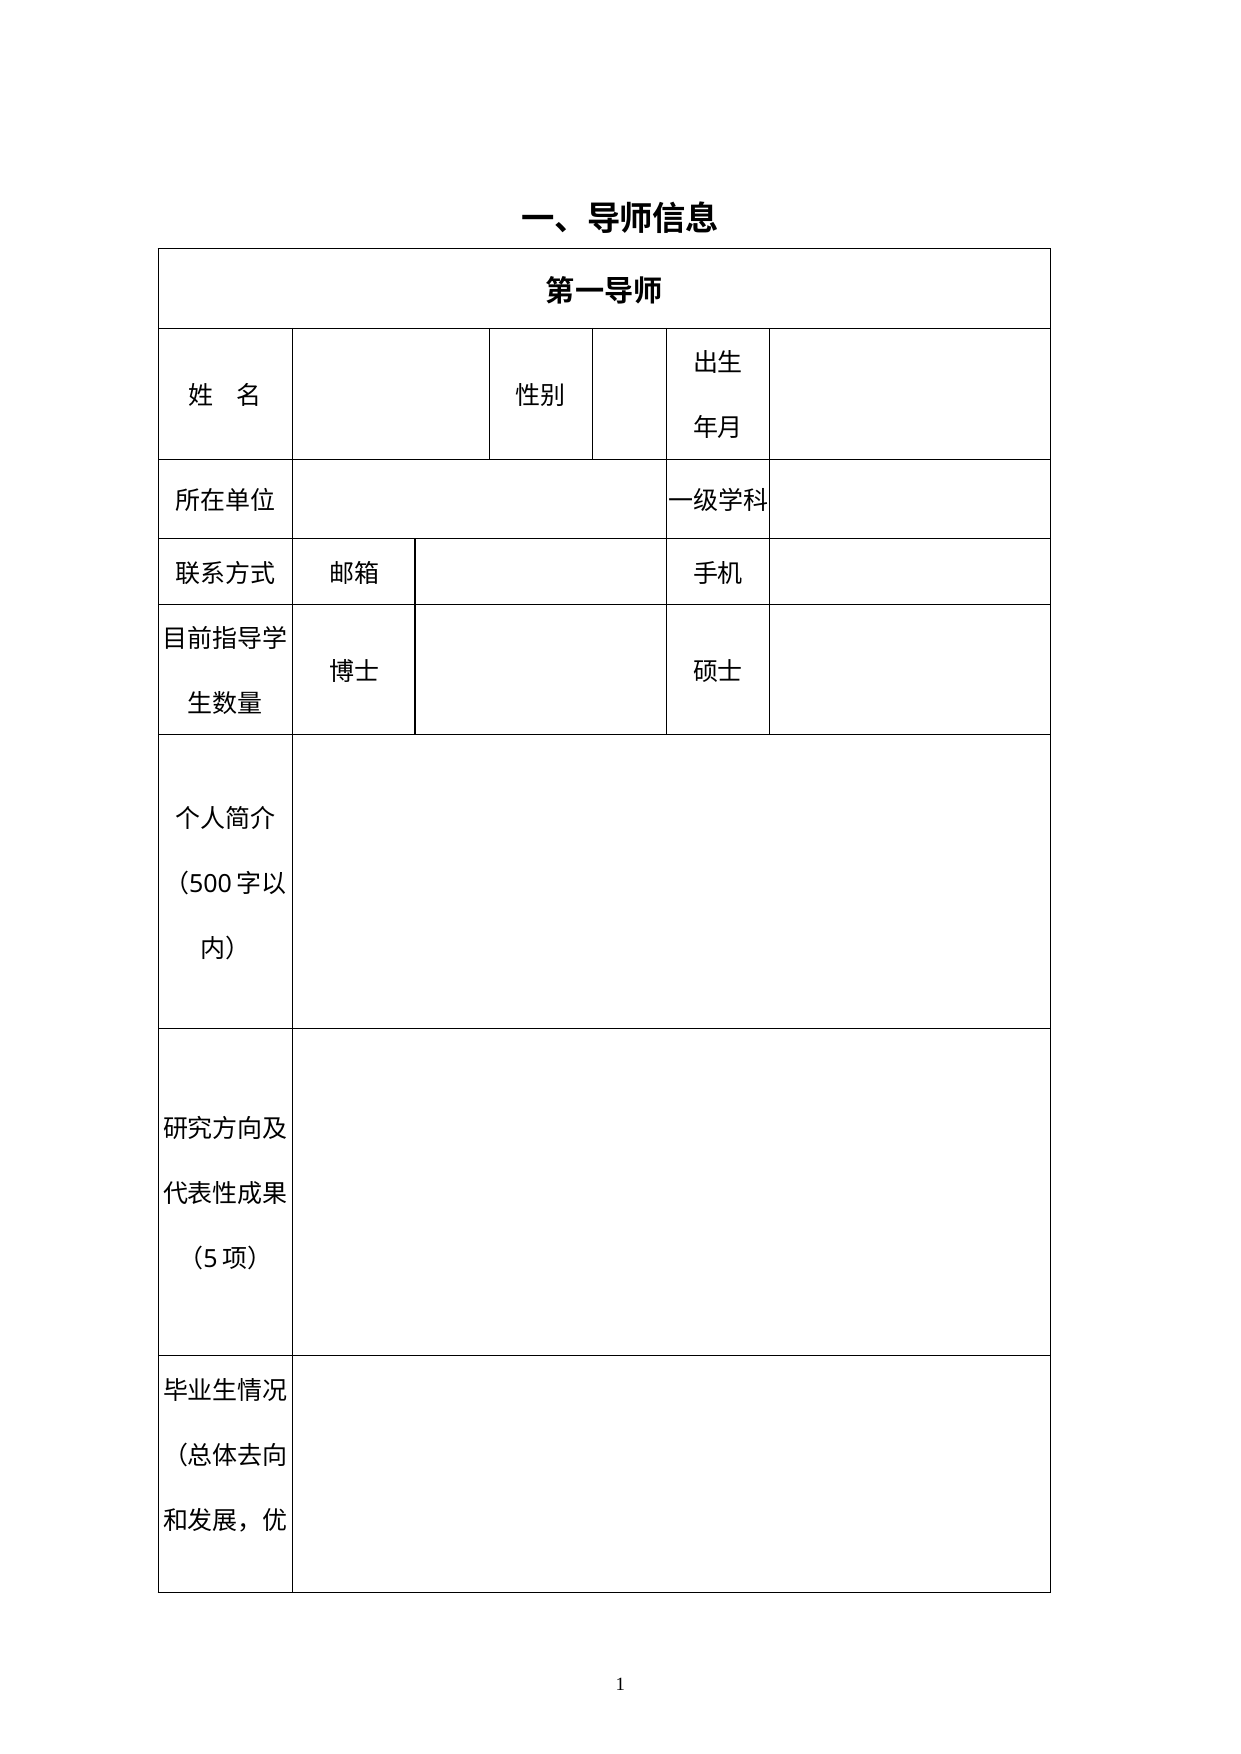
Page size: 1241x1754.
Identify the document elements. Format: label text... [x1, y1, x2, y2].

table_cell [770, 539, 1050, 604]
table_cell 出生 年月 [667, 329, 769, 458]
table_cell 所在单位 [159, 460, 292, 538]
table_cell 目前指导学生数量 [159, 605, 292, 734]
table_cell [293, 735, 1050, 1028]
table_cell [159, 1356, 292, 1591]
text 一、导师信息 [187, 183, 1053, 248]
table_cell [593, 329, 666, 458]
table_cell 联系方式 [159, 539, 292, 604]
table_cell [416, 605, 666, 734]
table_cell [293, 1356, 1050, 1591]
table_cell 个人简介 （500字以内） [159, 735, 292, 1028]
table_cell 硕士 [667, 605, 769, 734]
table_cell [416, 539, 666, 604]
table_header 第一导师 [159, 249, 1050, 328]
table_cell 手机 [667, 539, 769, 604]
table_cell [770, 329, 1050, 458]
table_cell [293, 329, 489, 458]
table_cell 邮箱 [293, 539, 414, 604]
table_cell [293, 460, 666, 538]
table_cell [770, 460, 1050, 538]
table_cell 博士 [293, 605, 414, 734]
table_cell [770, 605, 1050, 734]
table_cell 性别 [490, 329, 592, 458]
table_cell [293, 1029, 1050, 1355]
table_cell 姓 名 [159, 329, 292, 458]
table_cell 一级学科 [667, 460, 769, 538]
table_cell 研究方向及代表性成果 （5项） [159, 1029, 292, 1355]
